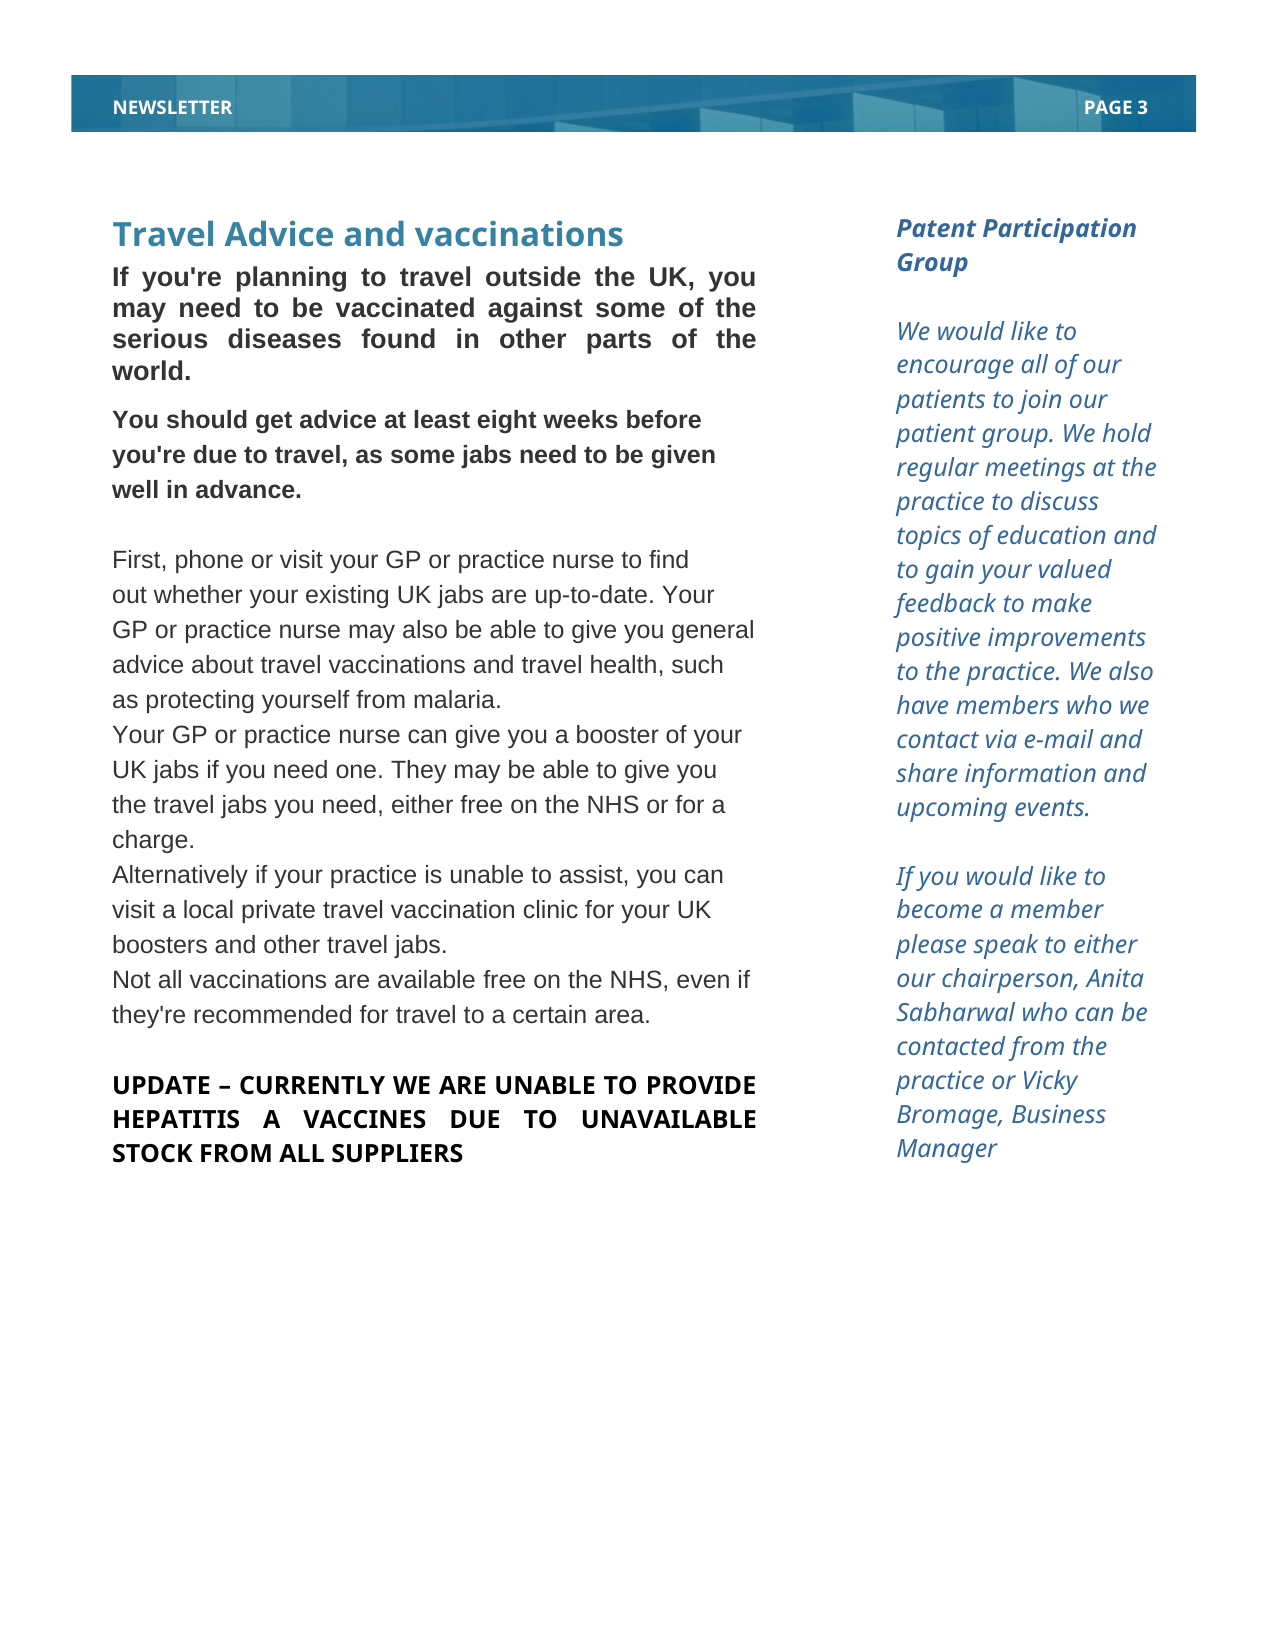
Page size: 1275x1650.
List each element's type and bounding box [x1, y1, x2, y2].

picture [71, 75, 1197, 132]
